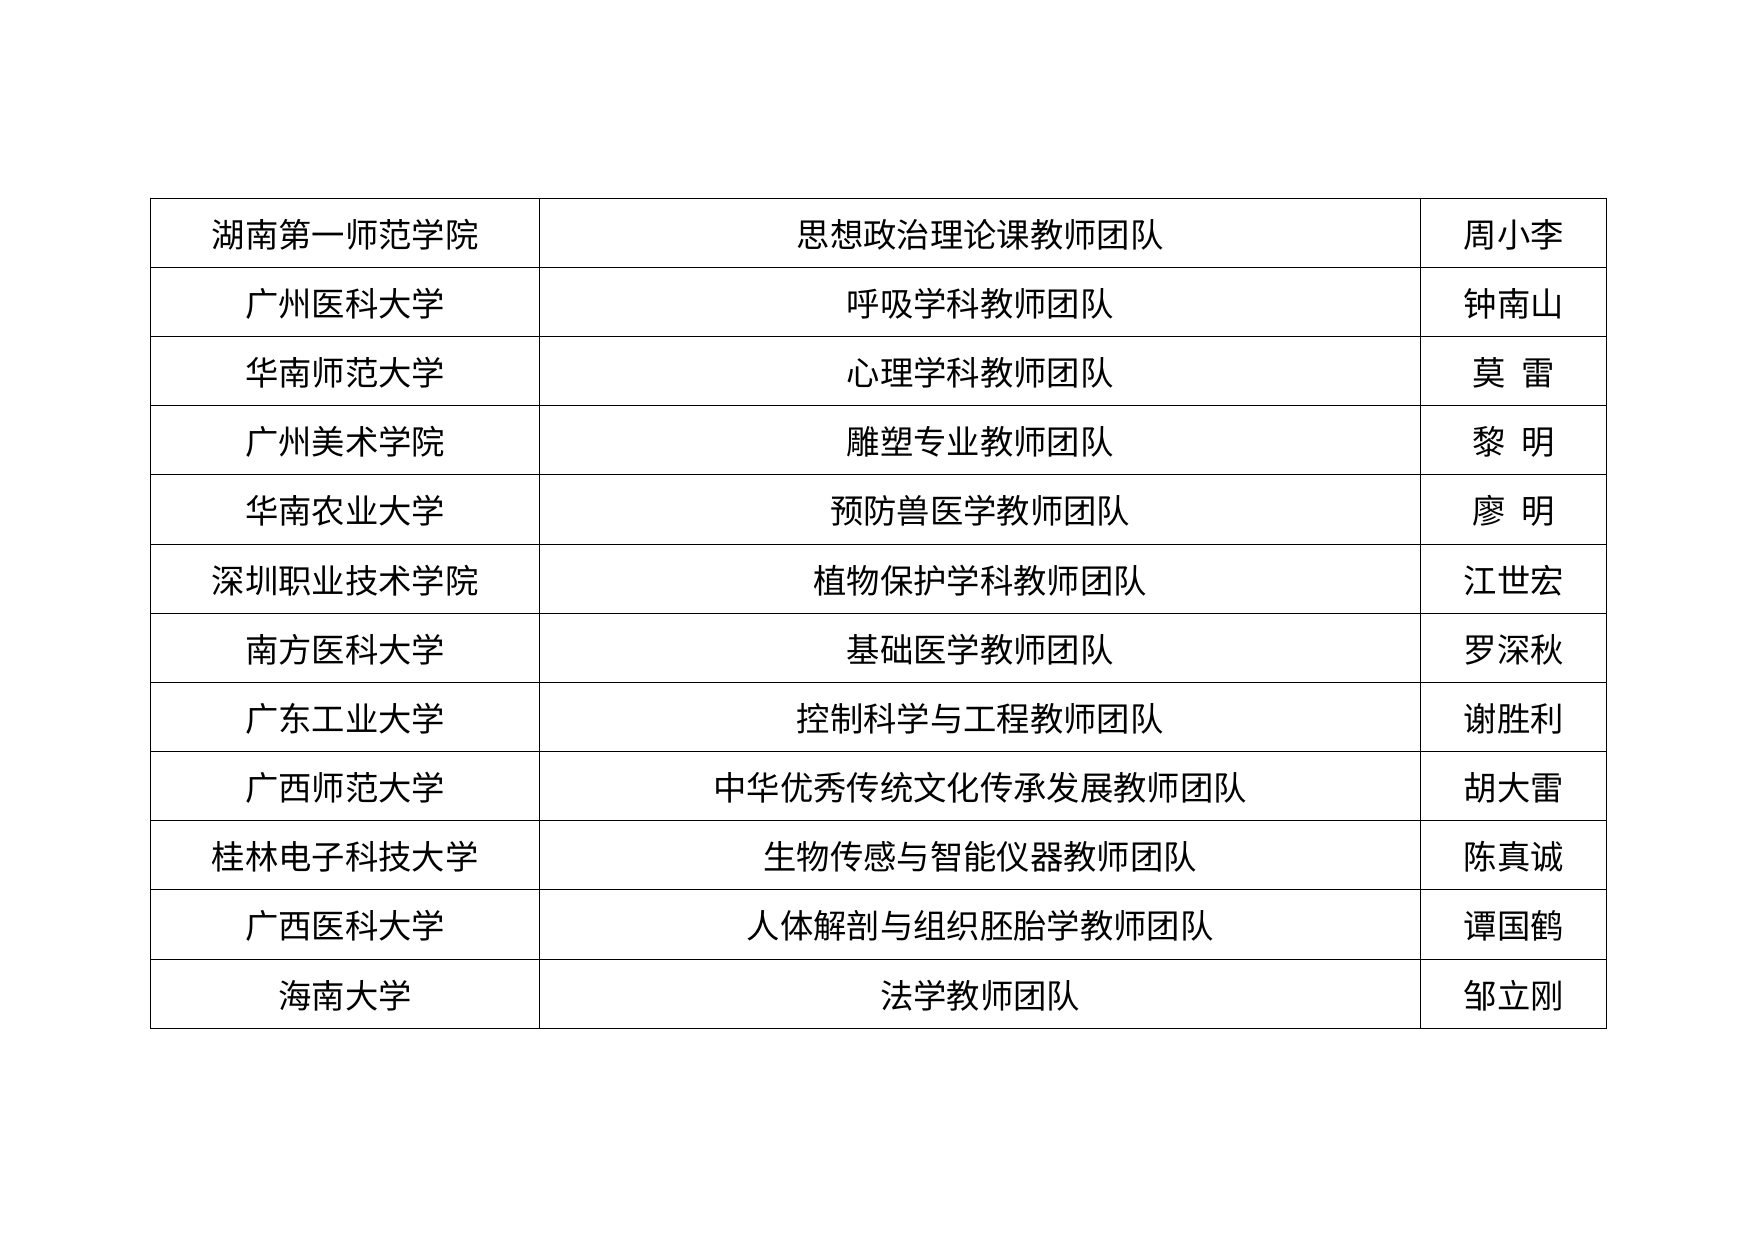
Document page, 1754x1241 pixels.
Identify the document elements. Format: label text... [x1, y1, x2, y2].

table_cell 深圳职业技术学院 [151, 545, 539, 613]
table_cell 邹立刚 [1421, 960, 1606, 1028]
table_cell 海南大学 [151, 960, 539, 1028]
table_cell 植物保护学科教师团队 [540, 545, 1420, 613]
table_cell 湖南第一师范学院 [151, 199, 539, 267]
table_cell 思想政治理论课教师团队 [540, 199, 1420, 267]
table_cell 谢胜利 [1421, 683, 1606, 751]
table_cell 呼吸学科教师团队 [540, 268, 1420, 336]
table_cell 江世宏 [1421, 545, 1606, 613]
table_cell 雕塑专业教师团队 [540, 406, 1420, 474]
table_cell 莫 雷 [1421, 337, 1606, 405]
table_cell 广西师范大学 [151, 752, 539, 820]
table_cell 中华优秀传统文化传承发展教师团队 [540, 752, 1420, 820]
table_cell 华南师范大学 [151, 337, 539, 405]
table_cell 廖 明 [1421, 475, 1606, 543]
table_cell 广州医科大学 [151, 268, 539, 336]
table_cell 控制科学与工程教师团队 [540, 683, 1420, 751]
table_cell 基础医学教师团队 [540, 614, 1420, 682]
table_cell 陈真诚 [1421, 821, 1606, 889]
table_cell 心理学科教师团队 [540, 337, 1420, 405]
table_cell 广东工业大学 [151, 683, 539, 751]
table_cell 广州美术学院 [151, 406, 539, 474]
table_cell 生物传感与智能仪器教师团队 [540, 821, 1420, 889]
table_cell 周小李 [1421, 199, 1606, 267]
table_cell 法学教师团队 [540, 960, 1420, 1028]
table_cell 谭国鹤 [1421, 890, 1606, 958]
table_cell 南方医科大学 [151, 614, 539, 682]
table_cell 预防兽医学教师团队 [540, 475, 1420, 543]
table_cell 钟南山 [1421, 268, 1606, 336]
table_cell 胡大雷 [1421, 752, 1606, 820]
table_cell 黎 明 [1421, 406, 1606, 474]
table_cell 华南农业大学 [151, 475, 539, 543]
table_cell 桂林电子科技大学 [151, 821, 539, 889]
table_cell 广西医科大学 [151, 890, 539, 958]
table_cell 人体解剖与组织胚胎学教师团队 [540, 890, 1420, 958]
table_cell 罗深秋 [1421, 614, 1606, 682]
